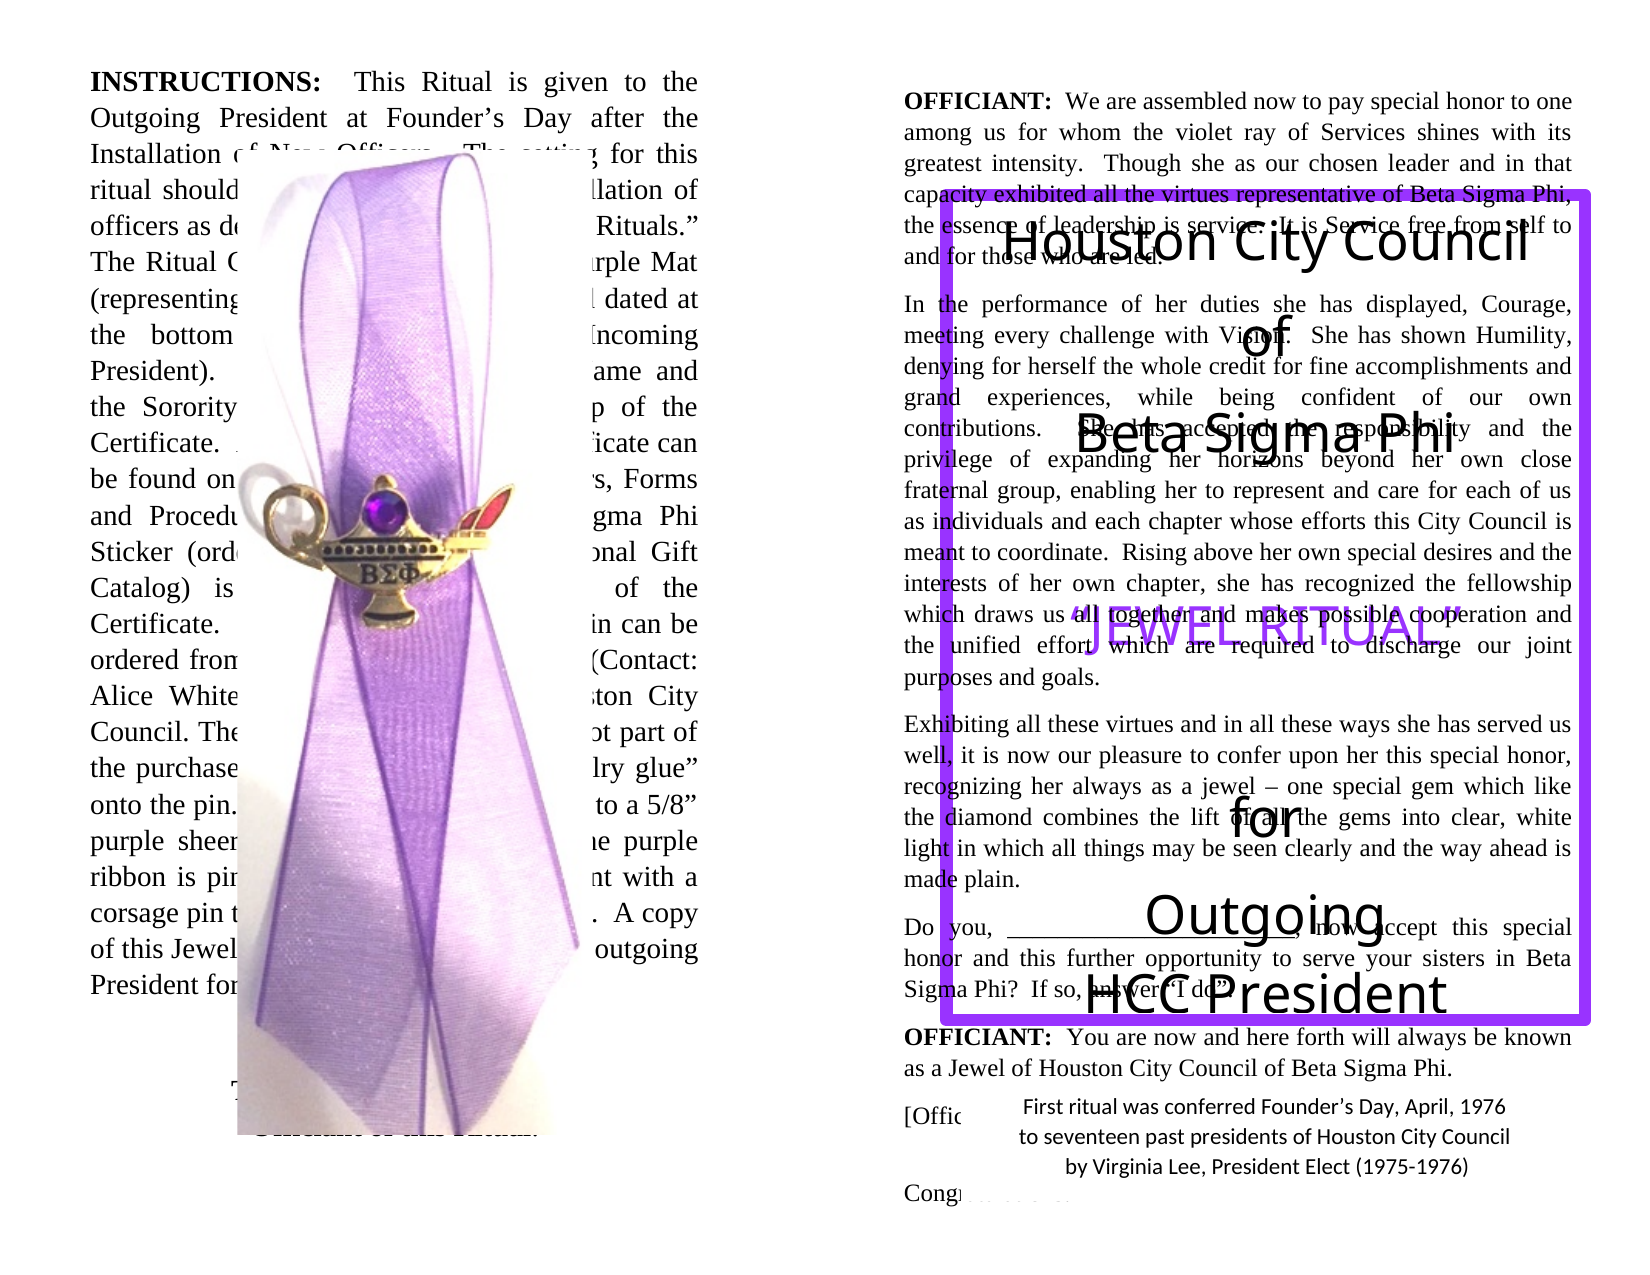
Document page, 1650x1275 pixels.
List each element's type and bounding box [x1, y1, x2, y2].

picture [236, 150, 592, 1130]
